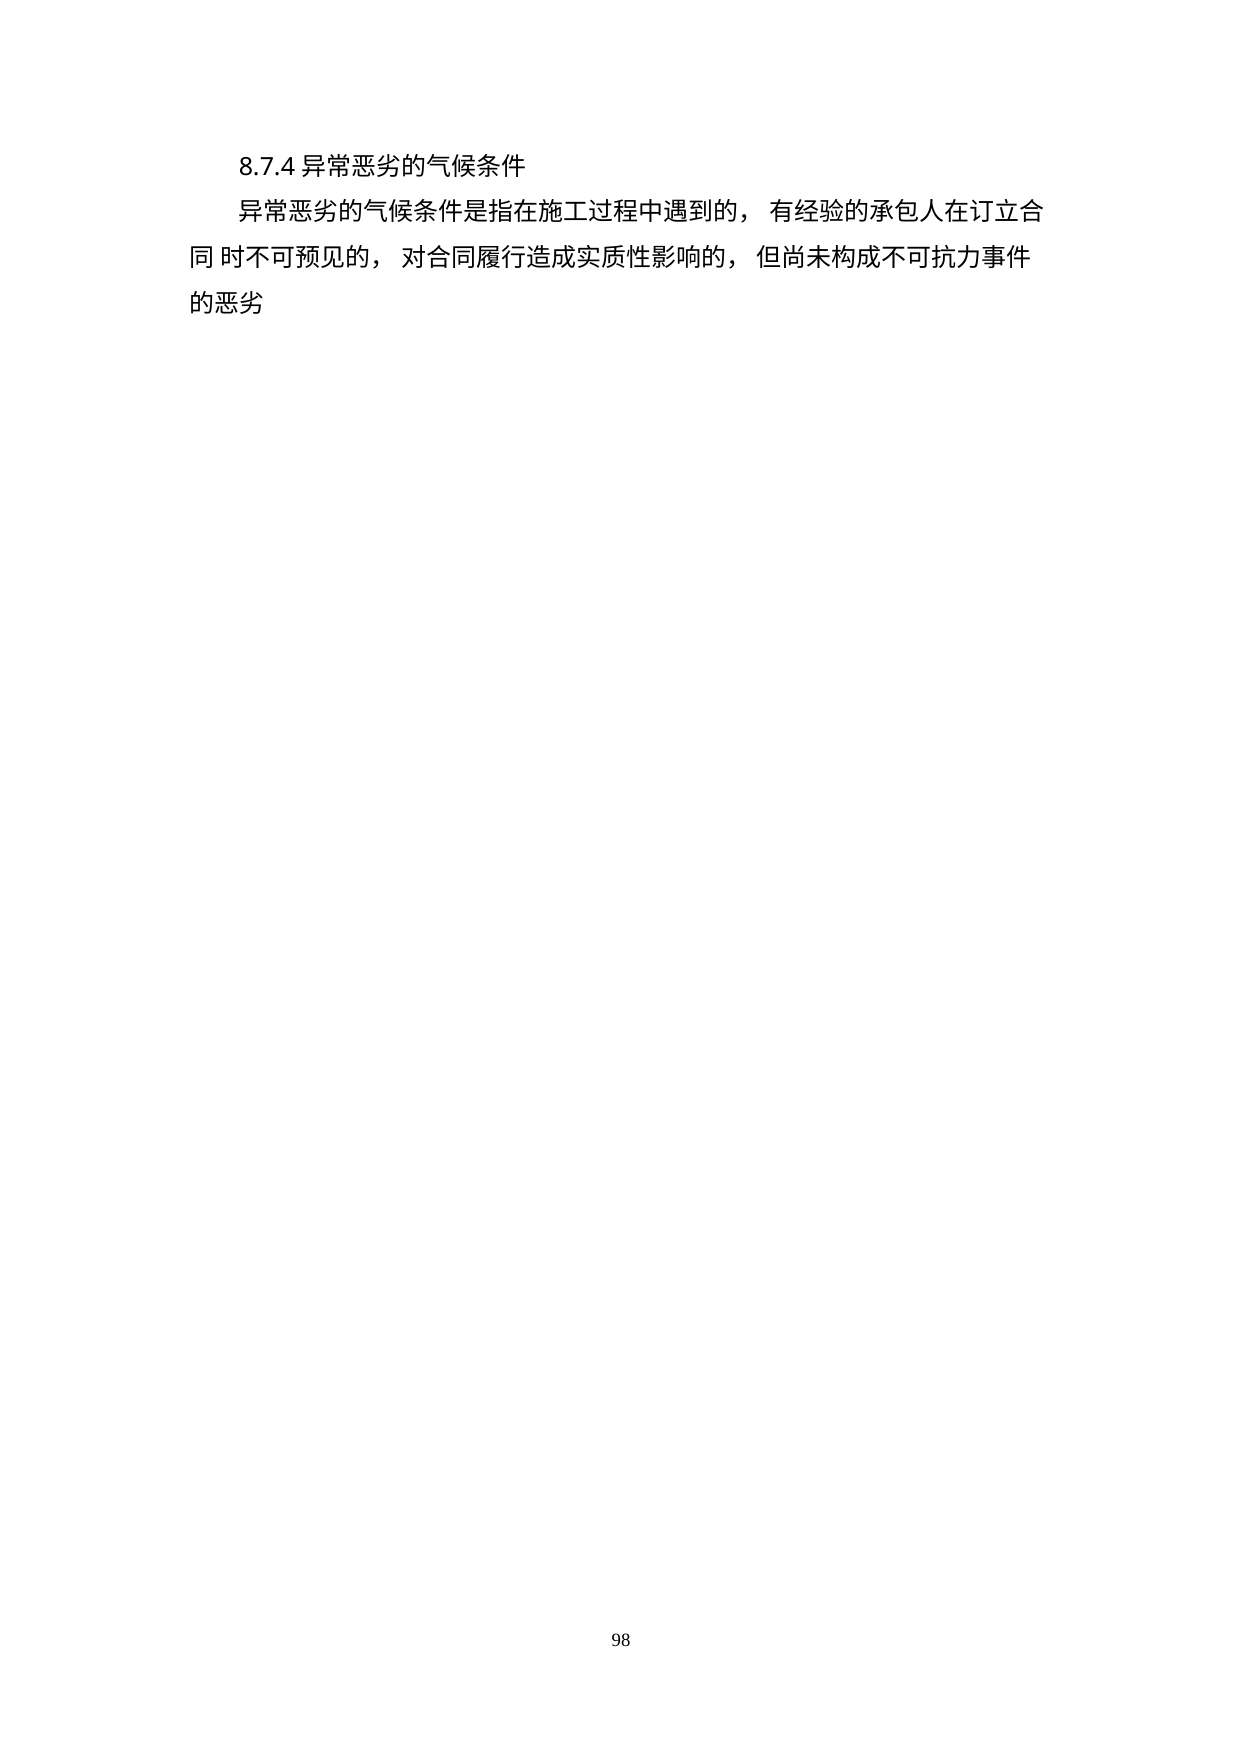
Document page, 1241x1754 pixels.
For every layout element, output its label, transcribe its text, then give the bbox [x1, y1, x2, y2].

text 8.7.4 异常恶劣的气候条件 [186, 149, 1059, 182]
text 异常恶劣的气候条件是指在施工过程中遇到的， 有经验的承包人在订立合同 时不可预见的， 对合同履行造成实质性影响的， 但尚未构成不可抗力事件的恶劣 [189, 192, 1053, 319]
